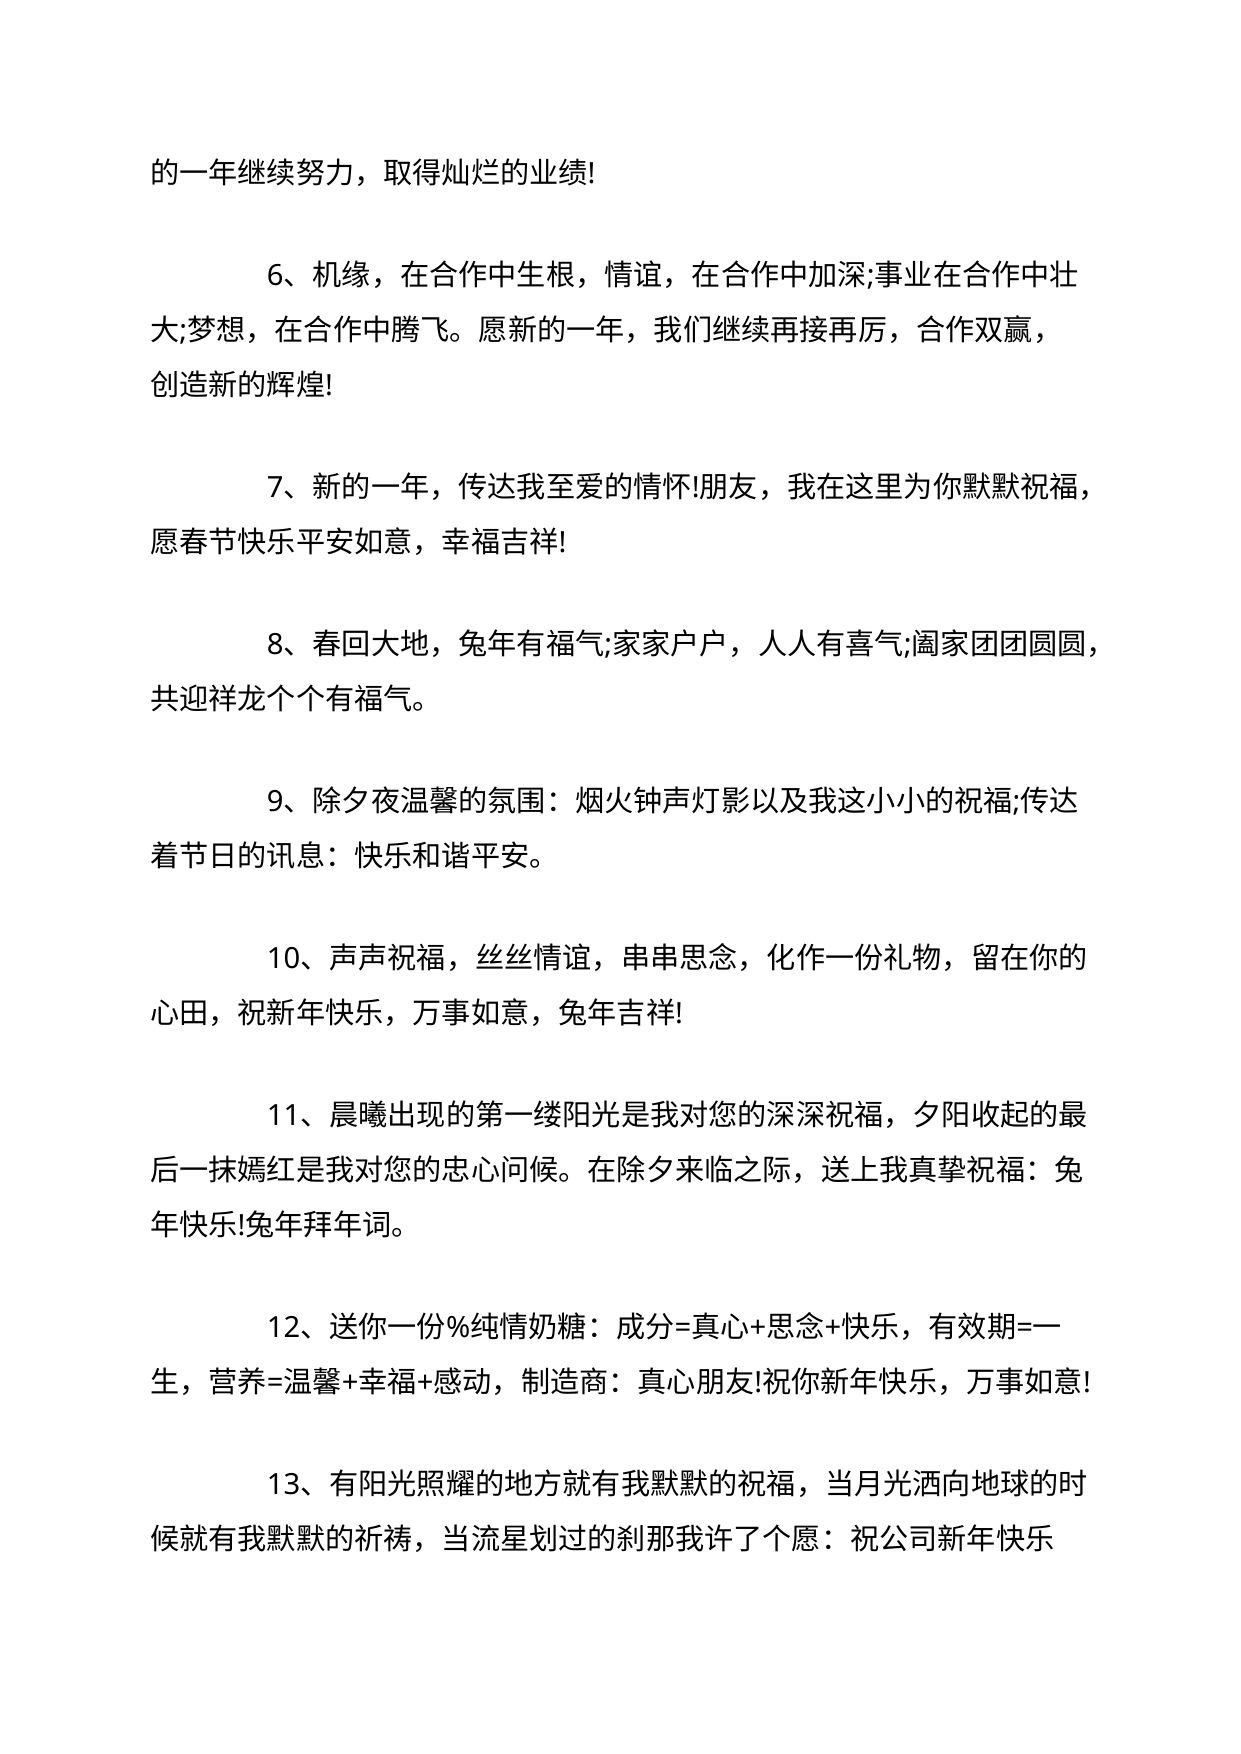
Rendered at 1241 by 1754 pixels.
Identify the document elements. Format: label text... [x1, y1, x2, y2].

text 7、新的一年，传达我至爱的情怀!朋友，我在这里为你默默祝福，愿春节快乐平安如意，幸福吉祥! [150, 464, 1090, 561]
text 8、春回大地，兔年有福气;家家户户，人人有喜气;阖家团团圆圆，共迎祥龙个个有福气。 [150, 621, 1090, 718]
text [150, 150, 1090, 192]
text 13、有阳光照耀的地方就有我默默的祝福，当月光洒向地球的时候就有我默默的祈祷，当流星划过的刹那我许了个愿：祝公司新年快乐 [150, 1460, 1090, 1558]
text 11、晨曦出现的第一缕阳光是我对您的深深祝福，夕阳收起的最后一抹嫣红是我对您的忠心问候。在除夕来临之际，送上我真挚祝福：兔年快乐!兔年拜年词。 [150, 1091, 1090, 1244]
text 9、除夕夜温馨的氛围：烟火钟声灯影以及我这小小的祝福;传达着节日的讯息：快乐和谐平安。 [150, 778, 1090, 875]
text 6、机缘，在合作中生根，情谊，在合作中加深;事业在合作中壮大;梦想，在合作中腾飞。愿新的一年，我们继续再接再厉，合作双赢，创造新的辉煌! [150, 252, 1090, 404]
text 10、声声祝福，丝丝情谊，串串思念，化作一份礼物，留在你的心田，祝新年快乐，万事如意，兔年吉祥! [150, 934, 1090, 1032]
text 12、送你一份%纯情奶糖：成分=真心+思念+快乐，有效期=一生，营养=温馨+幸福+感动，制造商：真心朋友!祝你新年快乐，万事如意! [150, 1303, 1090, 1401]
